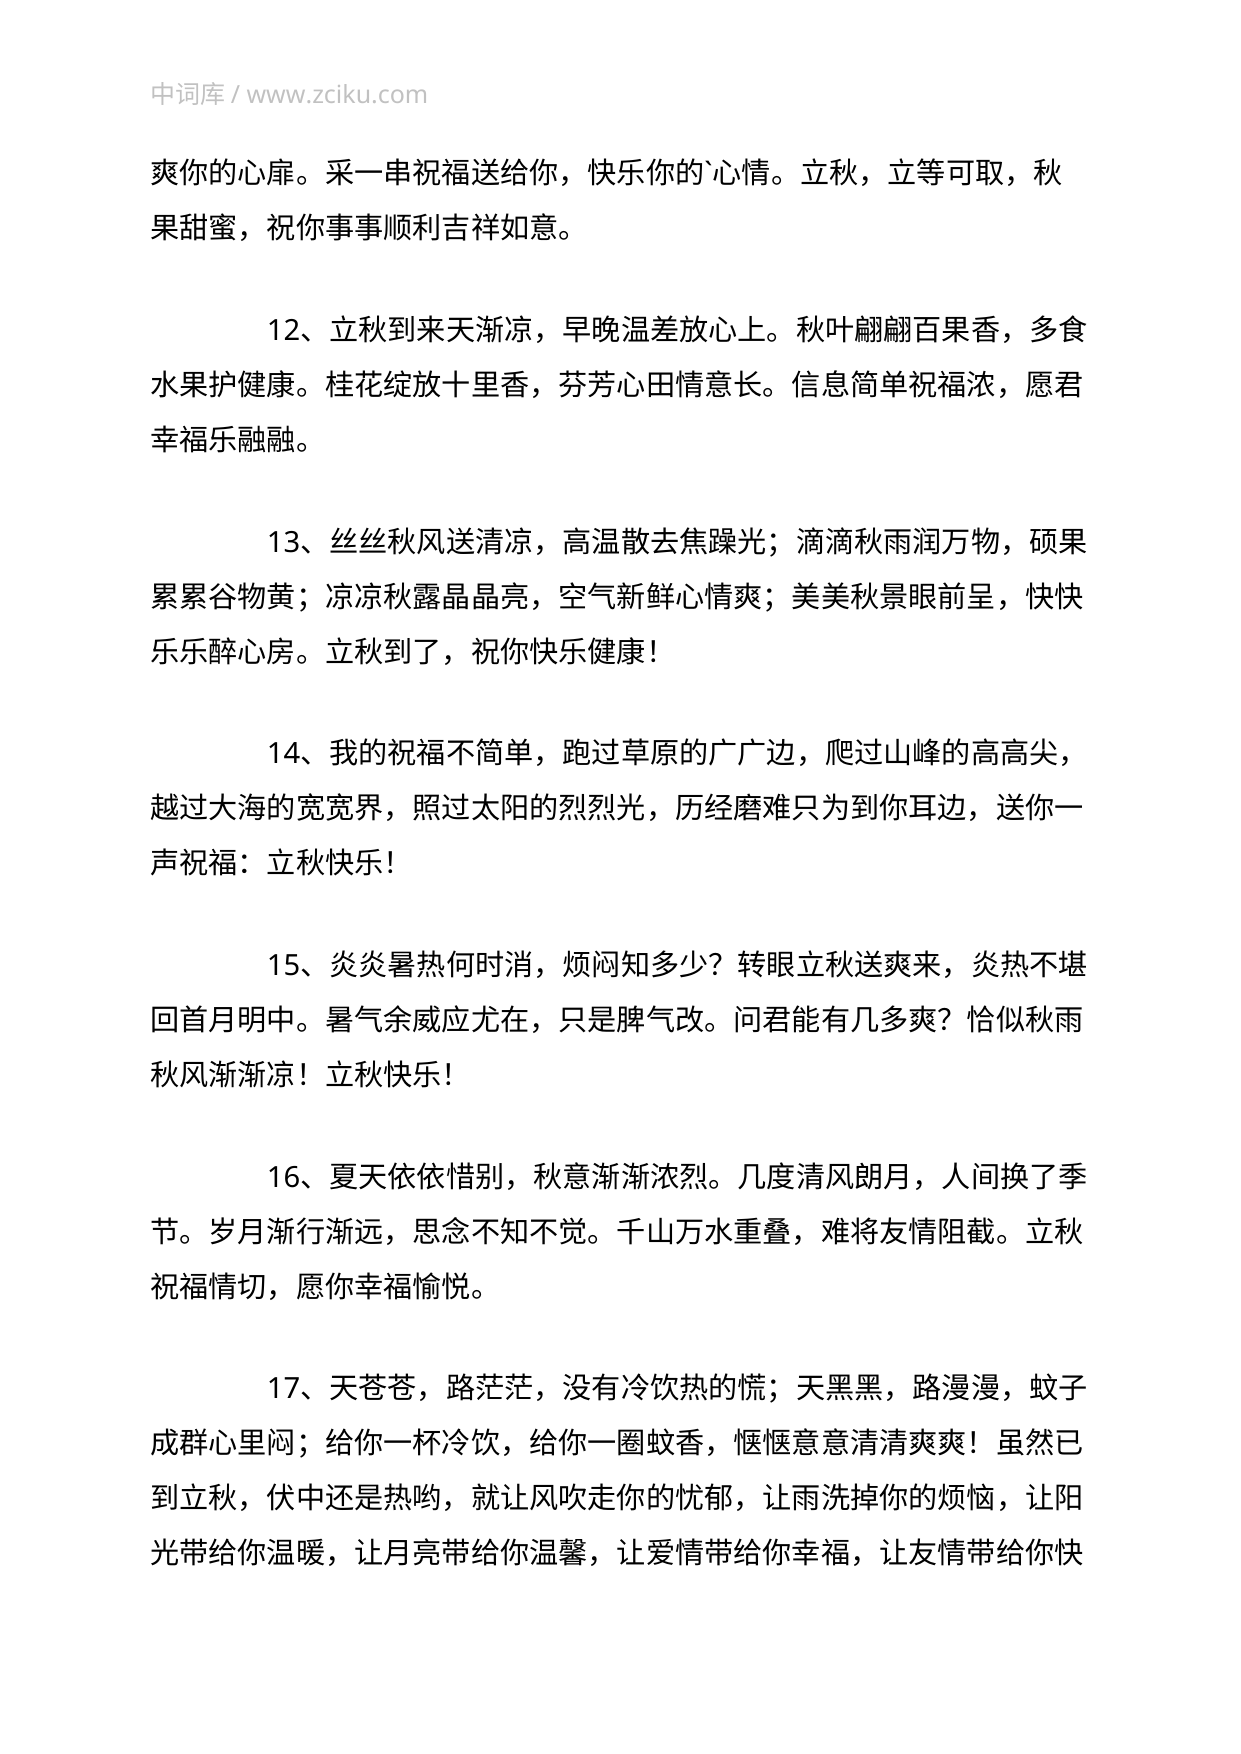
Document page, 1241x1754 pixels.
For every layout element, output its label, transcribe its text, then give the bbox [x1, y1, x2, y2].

text 13、丝丝秋风送清凉，高温散去焦躁光；滴滴秋雨润万物，硕果累累谷物黄；凉凉秋露晶晶亮，空气新鲜心情爽；美美秋景眼前呈，快快乐乐醉心房。立秋到了，祝你快乐健康！ [150, 518, 1090, 671]
text 15、炎炎暑热何时消，烦闷知多少？转眼立秋送爽来，炎热不堪回首月明中。暑气余威应尤在，只是脾气改。问君能有几多爽？恰似秋雨秋风渐渐凉！立秋快乐！ [150, 942, 1090, 1094]
text 12、立秋到来天渐凉，早晚温差放心上。秋叶翩翩百果香，多食水果护健康。桂花绽放十里香，芬芳心田情意长。信息简单祝福浓，愿君幸福乐融融。 [150, 307, 1090, 459]
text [150, 1365, 1090, 1572]
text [150, 150, 1090, 247]
text 14、我的祝福不简单，跑过草原的广广边，爬过山峰的高高尖，越过大海的宽宽界，照过太阳的烈烈光，历经磨难只为到你耳边，送你一声祝福：立秋快乐！ [150, 730, 1090, 882]
text 16、夏天依依惜别，秋意渐渐浓烈。几度清风朗月，人间换了季节。岁月渐行渐远，思念不知不觉。千山万水重叠，难将友情阻截。立秋祝福情切，愿你幸福愉悦。 [150, 1153, 1090, 1306]
